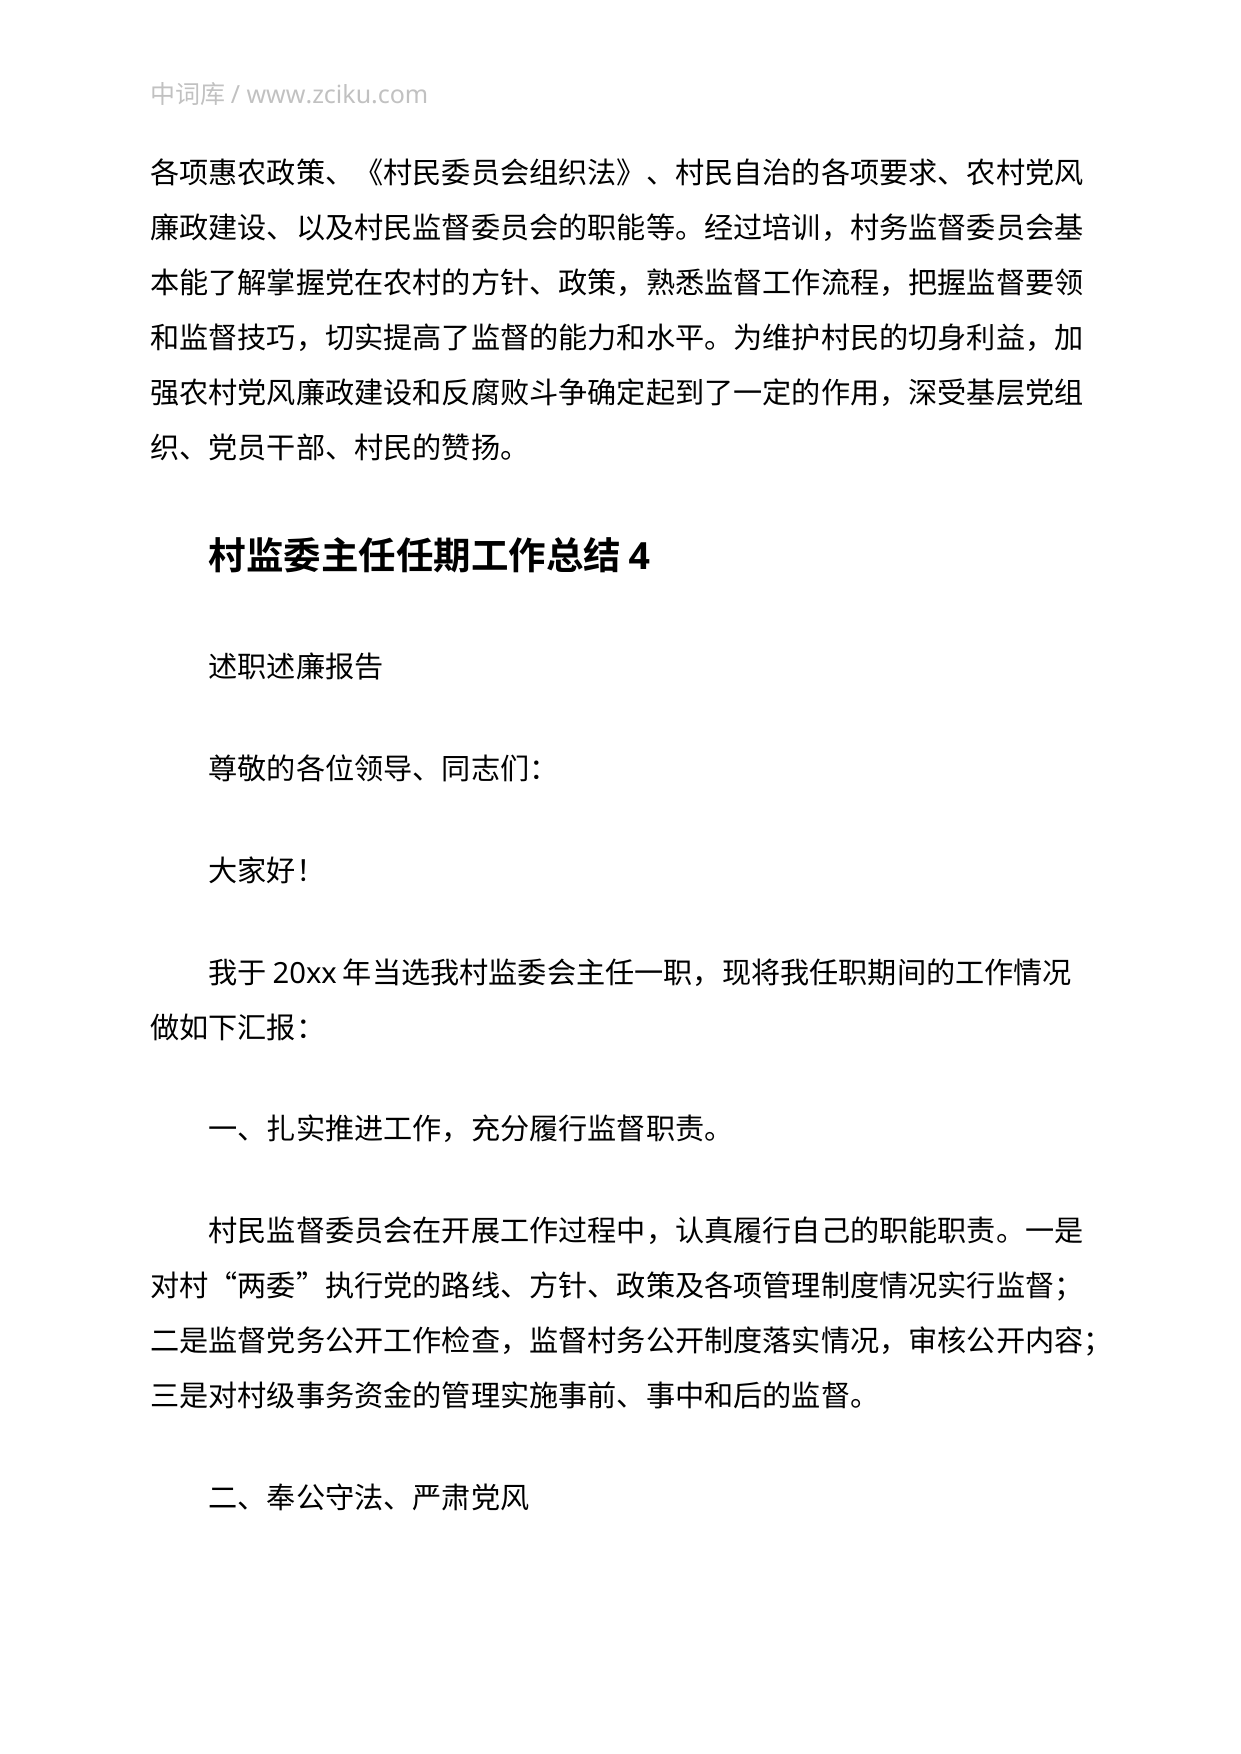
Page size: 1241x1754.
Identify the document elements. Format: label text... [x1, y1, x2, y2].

text 一、扎实推进工作，充分履行监督职责。 [150, 1106, 1090, 1148]
text 村监委主任任期工作总结4 [150, 526, 1090, 581]
text 村民监督委员会在开展工作过程中，认真履行自己的职能职责。一是对村“两委”执行党的路线、方针、政策及各项管理制度情况实行监督；二是监督党务公开工作检查，监督村务公开制度落实情况，审核公开内容；三是对村级事务资金的管理实施事前、事中和后的监督。 [150, 1208, 1090, 1415]
text 尊敬的各位领导、同志们： [150, 746, 1090, 788]
text 述职述廉报告 [150, 644, 1090, 686]
text 我于20xx年当选我村监委会主任一职，现将我任职期间的工作情况做如下汇报： [150, 949, 1090, 1046]
text 二、奉公守法、严肃党风 [150, 1474, 1090, 1516]
text 大家好！ [150, 847, 1090, 890]
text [150, 150, 1090, 467]
